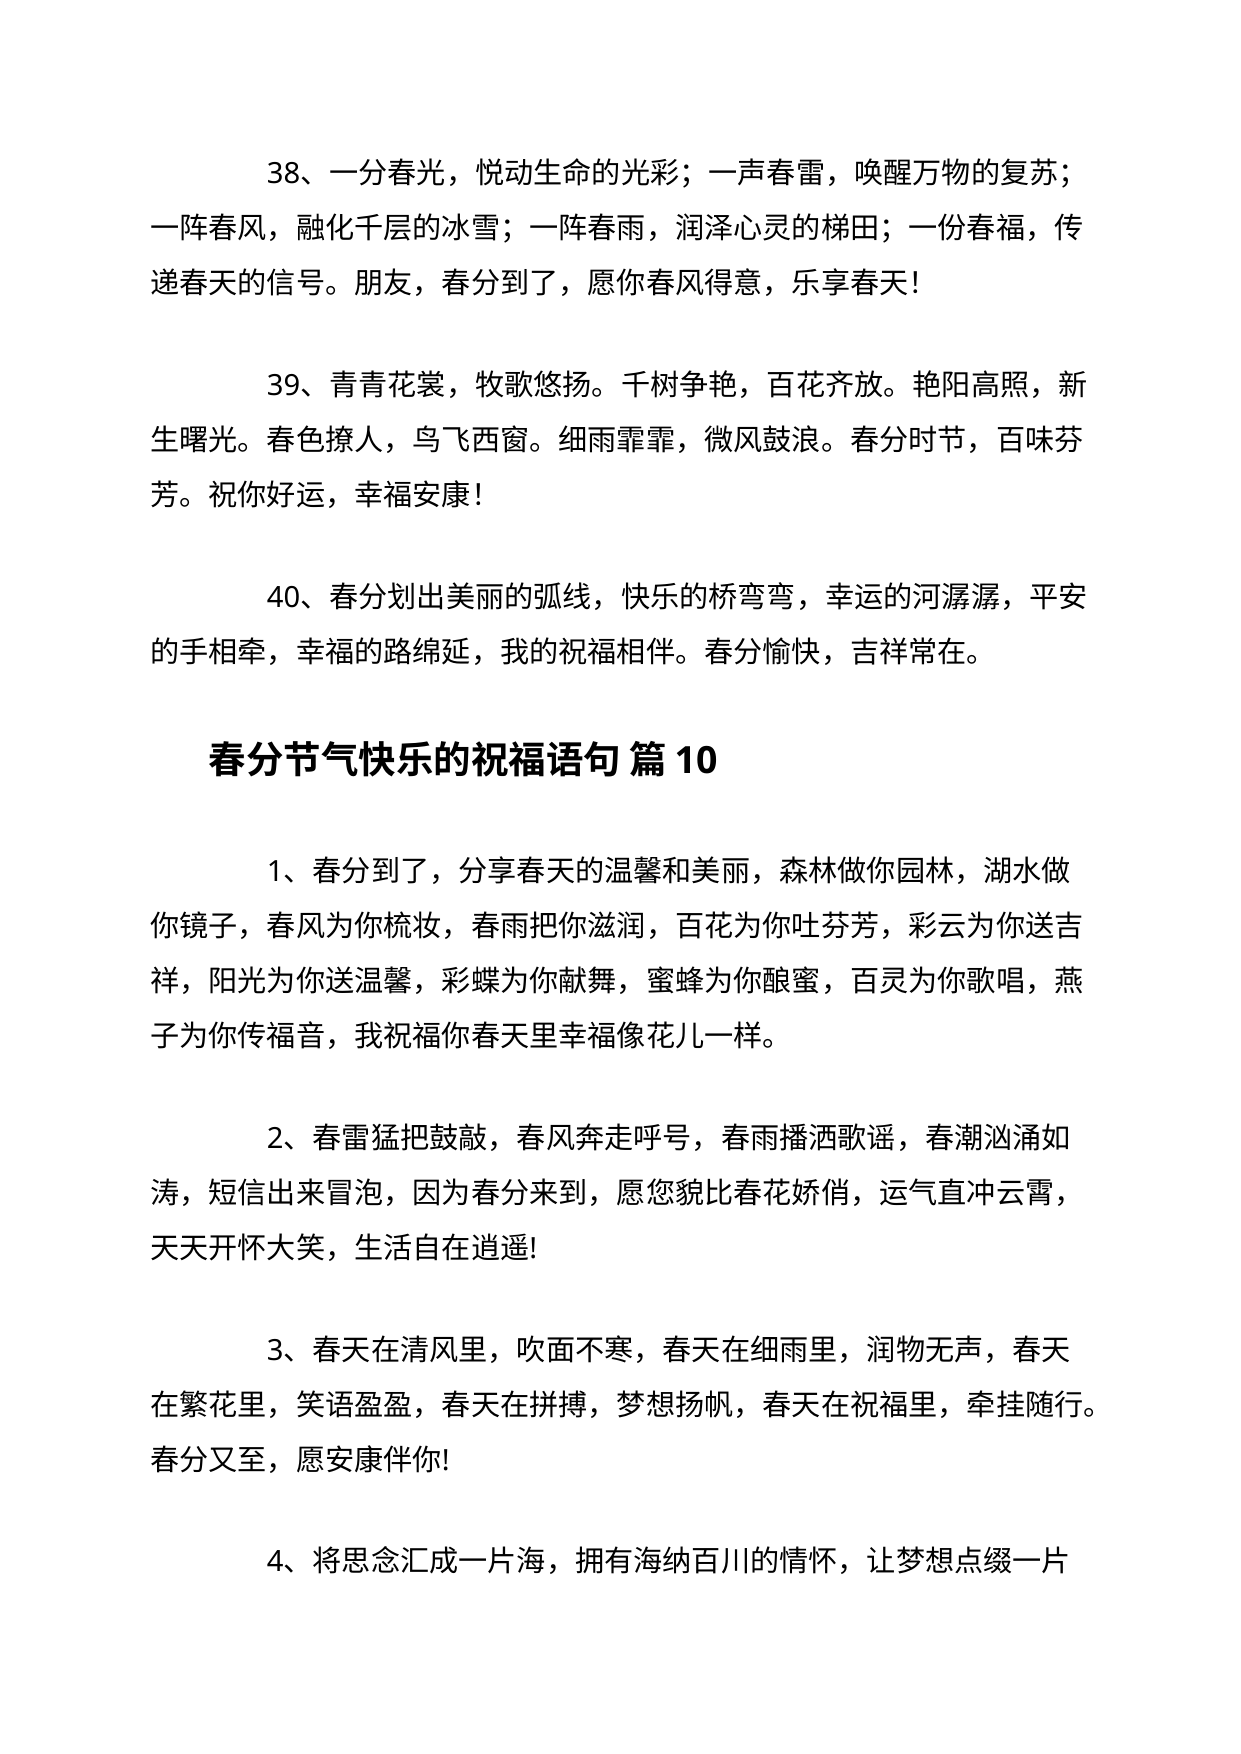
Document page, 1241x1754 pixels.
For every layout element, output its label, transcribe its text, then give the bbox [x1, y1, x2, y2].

text 春分节气快乐的祝福语句 篇10 [150, 730, 1090, 784]
text 1、春分到了，分享春天的温馨和美丽，森林做你园林，湖水做你镜子，春风为你梳妆，春雨把你滋润，百花为你吐芬芳，彩云为你送吉祥，阳光为你送温馨，彩蝶为你献舞，蜜蜂为你酿蜜，百灵为你歌唱，燕子为你传福音，我祝福你春天里幸福像花儿一样。 [150, 848, 1090, 1055]
text 38、一分春光，悦动生命的光彩；一声春雷，唤醒万物的复苏；一阵春风，融化千层的冰雪；一阵春雨，润泽心灵的梯田；一份春福，传递春天的信号。朋友，春分到了，愿你春风得意，乐享春天！ [150, 150, 1090, 302]
text 39、青青花裳，牧歌悠扬。千树争艳，百花齐放。艳阳高照，新生曙光。春色撩人，鸟飞西窗。细雨霏霏，微风鼓浪。春分时节，百味芬芳。祝你好运，幸福安康！ [150, 362, 1090, 514]
text 2、春雷猛把鼓敲，春风奔走呼号，春雨播洒歌谣，春潮汹涌如涛，短信出来冒泡，因为春分来到，愿您貌比春花娇俏，运气直冲云霄，天天开怀大笑，生活自在逍遥! [150, 1114, 1090, 1267]
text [150, 1538, 1090, 1580]
text 3、春天在清风里，吹面不寒，春天在细雨里，润物无声，春天在繁花里，笑语盈盈，春天在拼搏，梦想扬帆，春天在祝福里，牵挂随行。春分又至，愿安康伴你! [150, 1326, 1090, 1478]
text 40、春分划出美丽的弧线，快乐的桥弯弯，幸运的河潺潺，平安的手相牵，幸福的路绵延，我的祝福相伴。春分愉快，吉祥常在。 [150, 573, 1090, 671]
